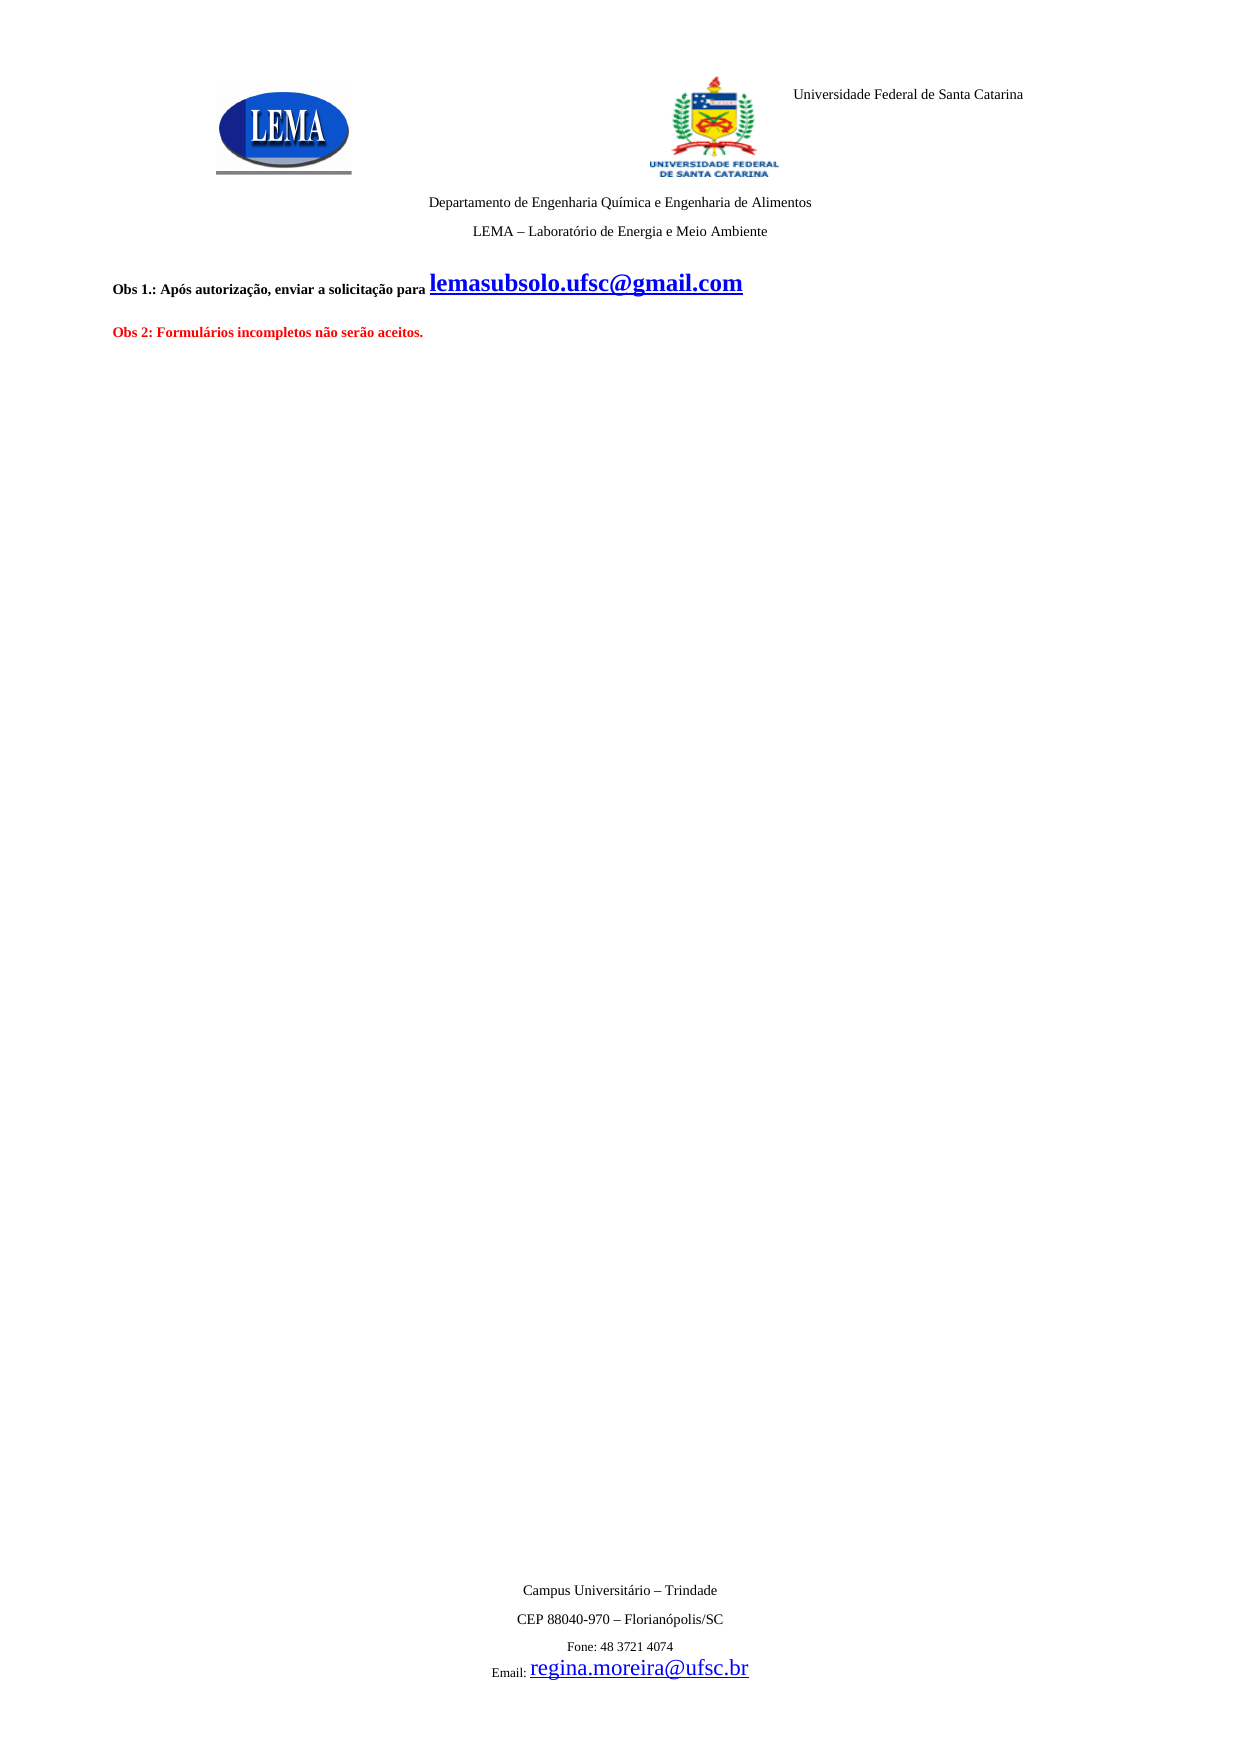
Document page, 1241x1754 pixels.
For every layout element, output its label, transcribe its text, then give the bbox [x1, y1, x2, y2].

picture [650, 73, 785, 177]
picture [216, 86, 352, 171]
text Obs 1.: Após autorização, enviar a solicitação para lemasubsolo.ufsc@gmail.com [112, 268, 1128, 297]
text Obs 2: Formulários incompletos não serão aceitos. [112, 312, 1128, 340]
